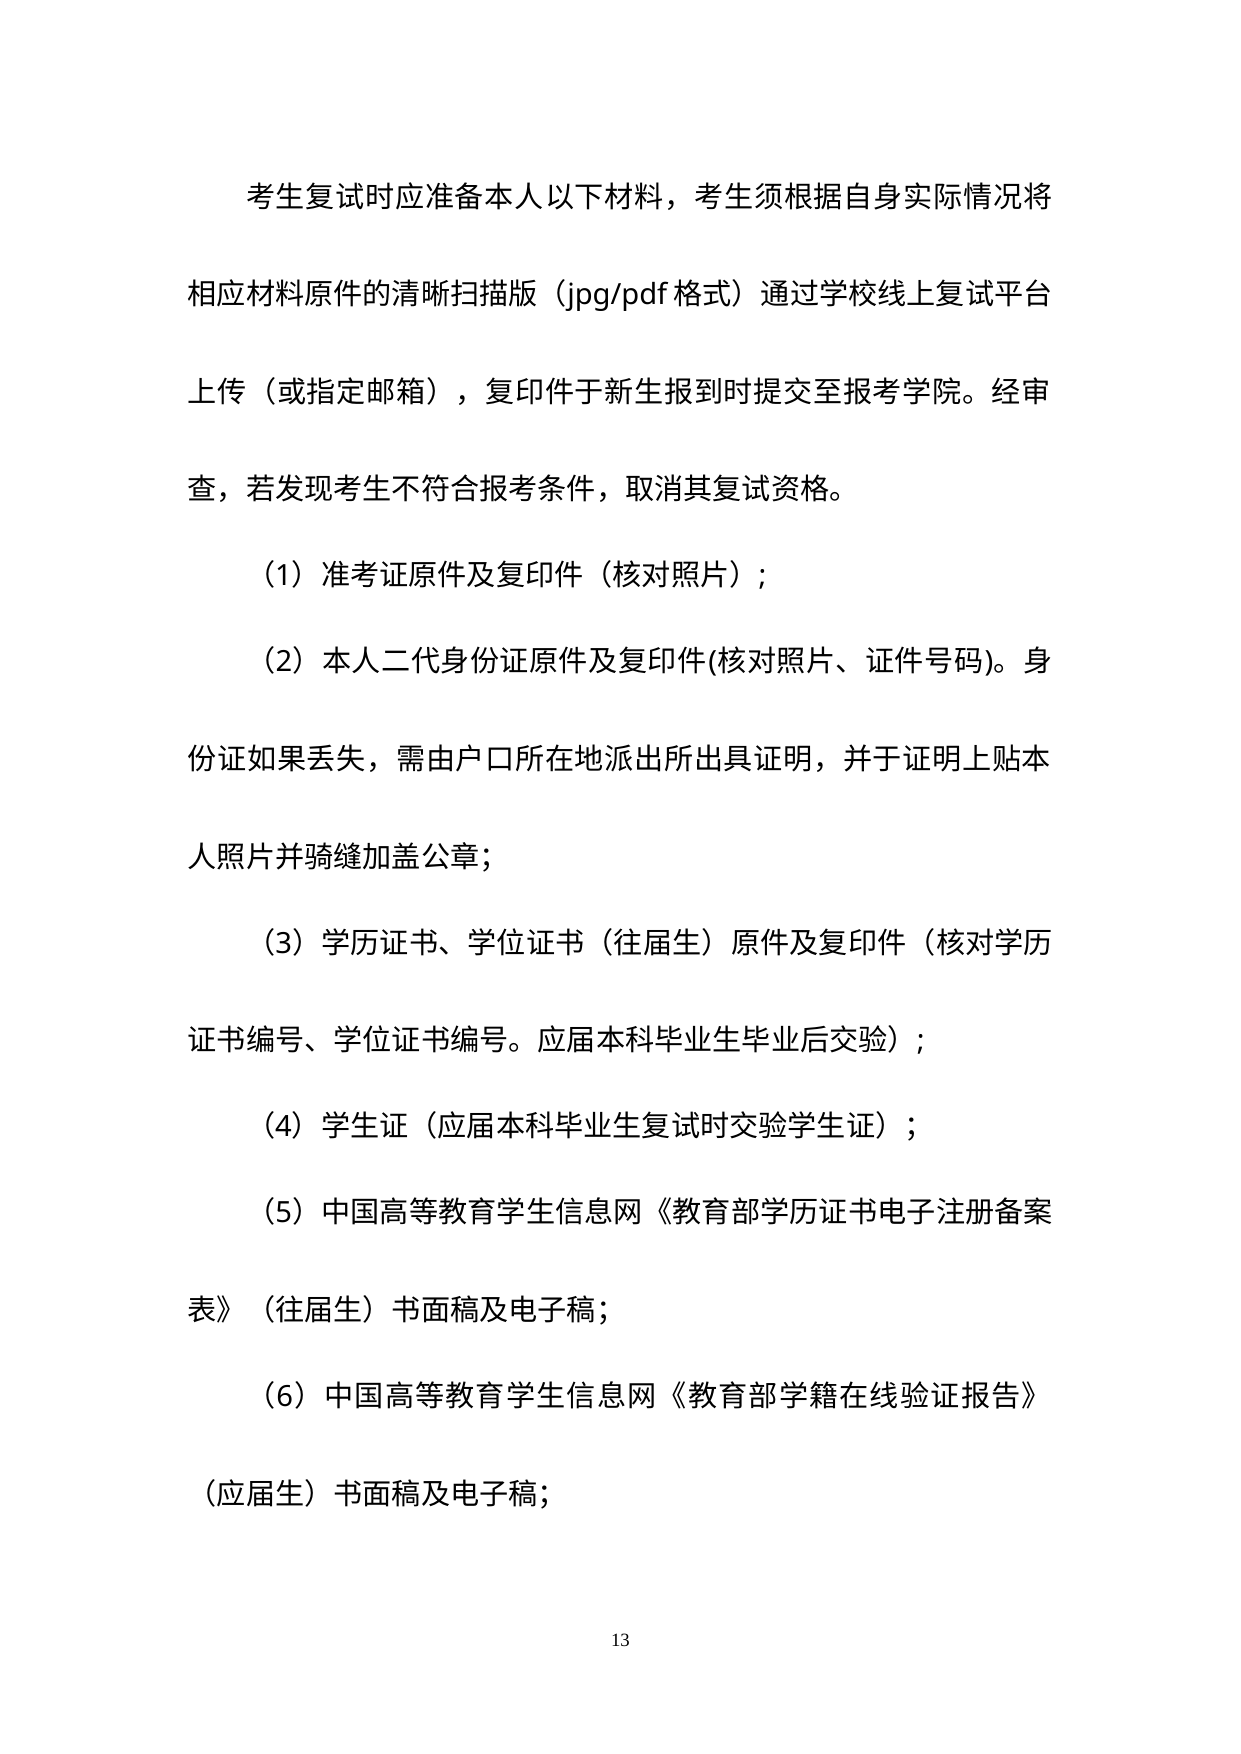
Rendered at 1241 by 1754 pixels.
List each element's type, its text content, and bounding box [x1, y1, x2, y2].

text （2）本人二代身份证原件及复印件(核对照片、证件号码)。身份证如果丢失，需由户口所在地派出所出具证明，并于证明上贴本人照片并骑缝加盖公章； [187, 627, 1053, 887]
text （4）学生证（应届本科毕业生复试时交验学生证）； [187, 1092, 1053, 1157]
text （6）中国高等教育学生信息网《教育部学籍在线验证报告》（应届生）书面稿及电子稿； [187, 1361, 1053, 1524]
text （5）中国高等教育学生信息网《教育部学历证书电子注册备案表》（往届生）书面稿及电子稿； [187, 1178, 1053, 1340]
text （1）准考证原件及复印件（核对照片）; [187, 541, 1053, 606]
text （3）学历证书、学位证书（往届生）原件及复印件（核对学历证书编号、学位证书编号。应届本科毕业生毕业后交验）; [187, 908, 1053, 1070]
text 考生复试时应准备本人以下材料，考生须根据自身实际情况将相应材料原件的清晰扫描版（jpg/pdf格式）通过学校线上复试平台上传（或指定邮箱），复印件于新生报到时提交至报考学院。经审查，若发现考生不符合报考条件，取消其复试资格。 [187, 162, 1053, 519]
